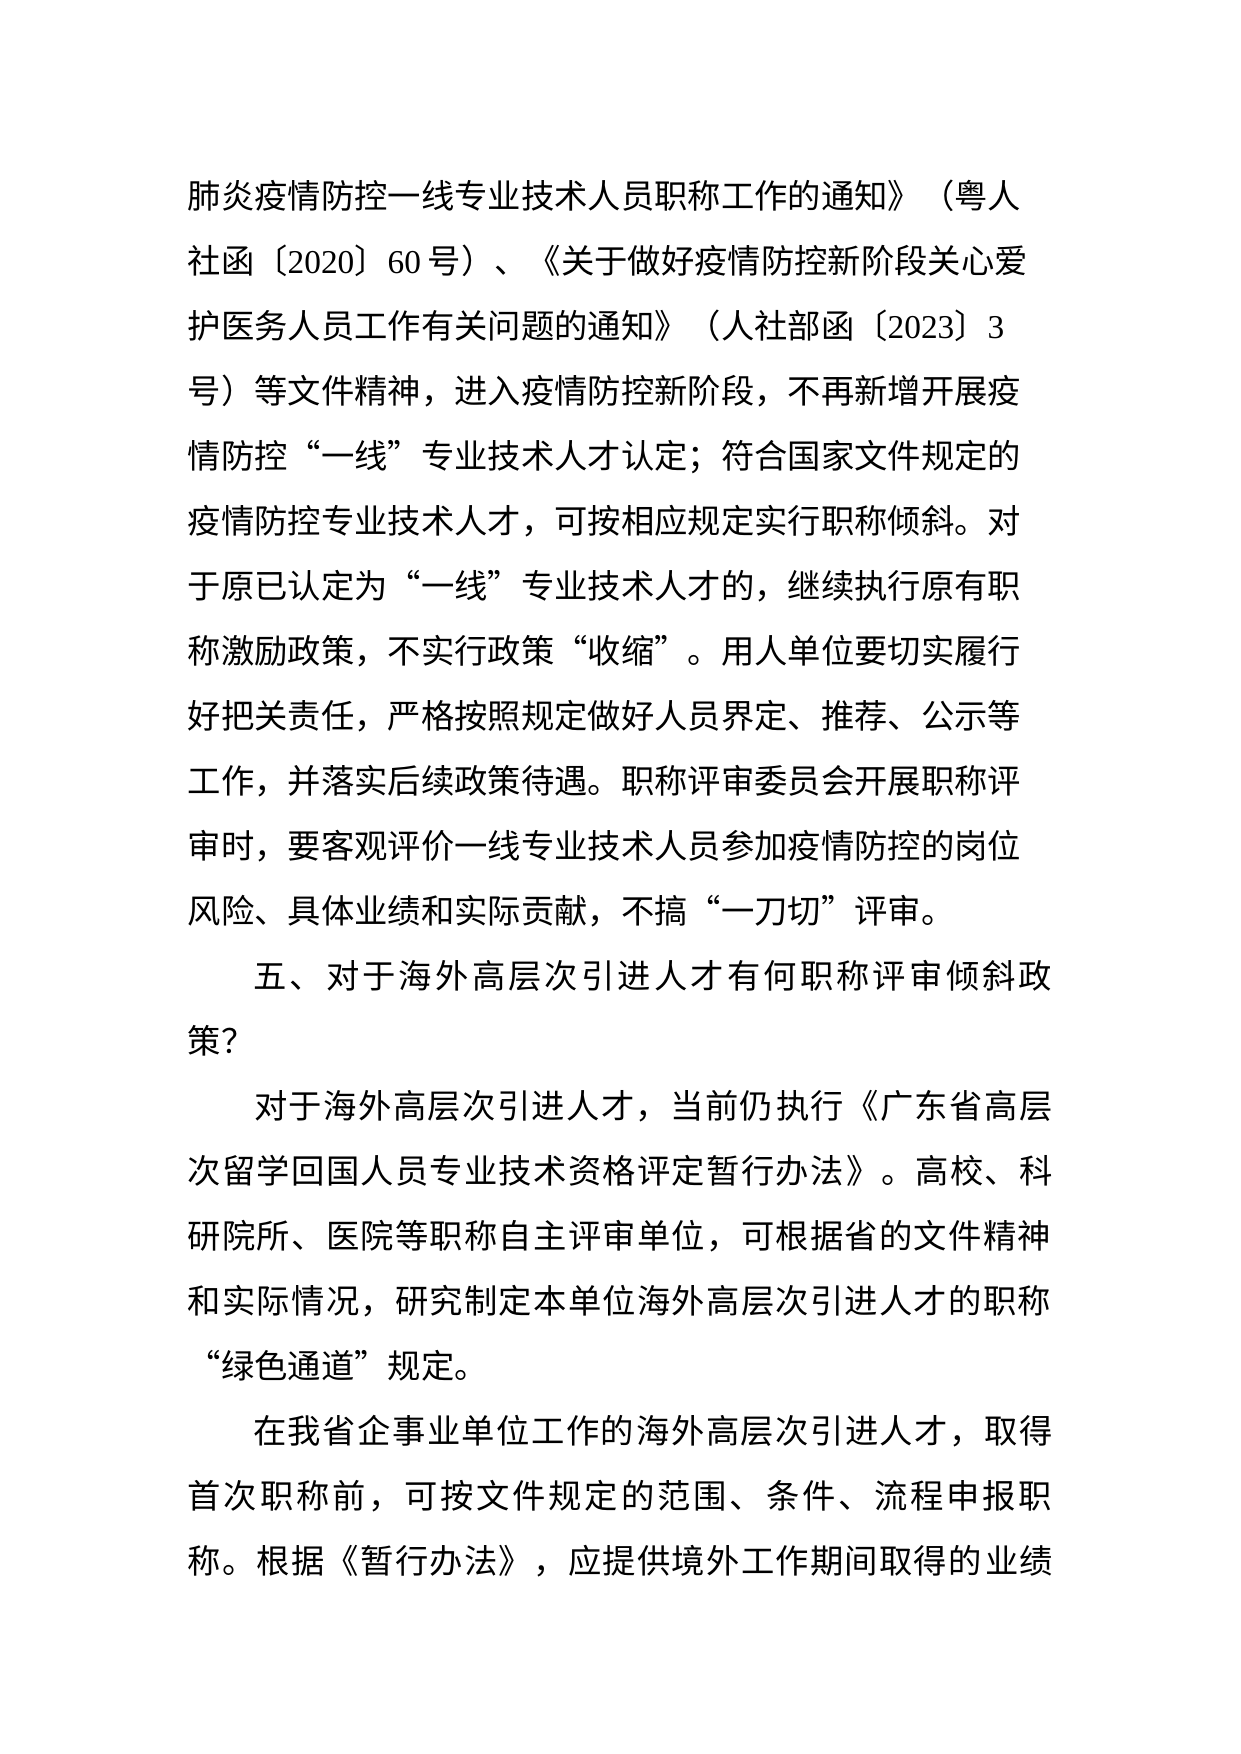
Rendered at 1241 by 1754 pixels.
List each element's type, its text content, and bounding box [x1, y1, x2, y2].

text 五、对于海外高层次引进人才有何职称评审倾斜政策？ [187, 942, 1053, 1072]
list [187, 162, 1053, 942]
list 对于海外高层次引进人才，当前仍执行《广东省高层次留学回国人员专业技术资格评定暂行办法》。高校、科研院所、医院等职称自主评审单位，可根据省的文件精神和实际情况，研究制定本单位海外高层次引进人才的职称“绿色通道”规定。 [187, 1072, 1053, 1397]
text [187, 1397, 1053, 1592]
